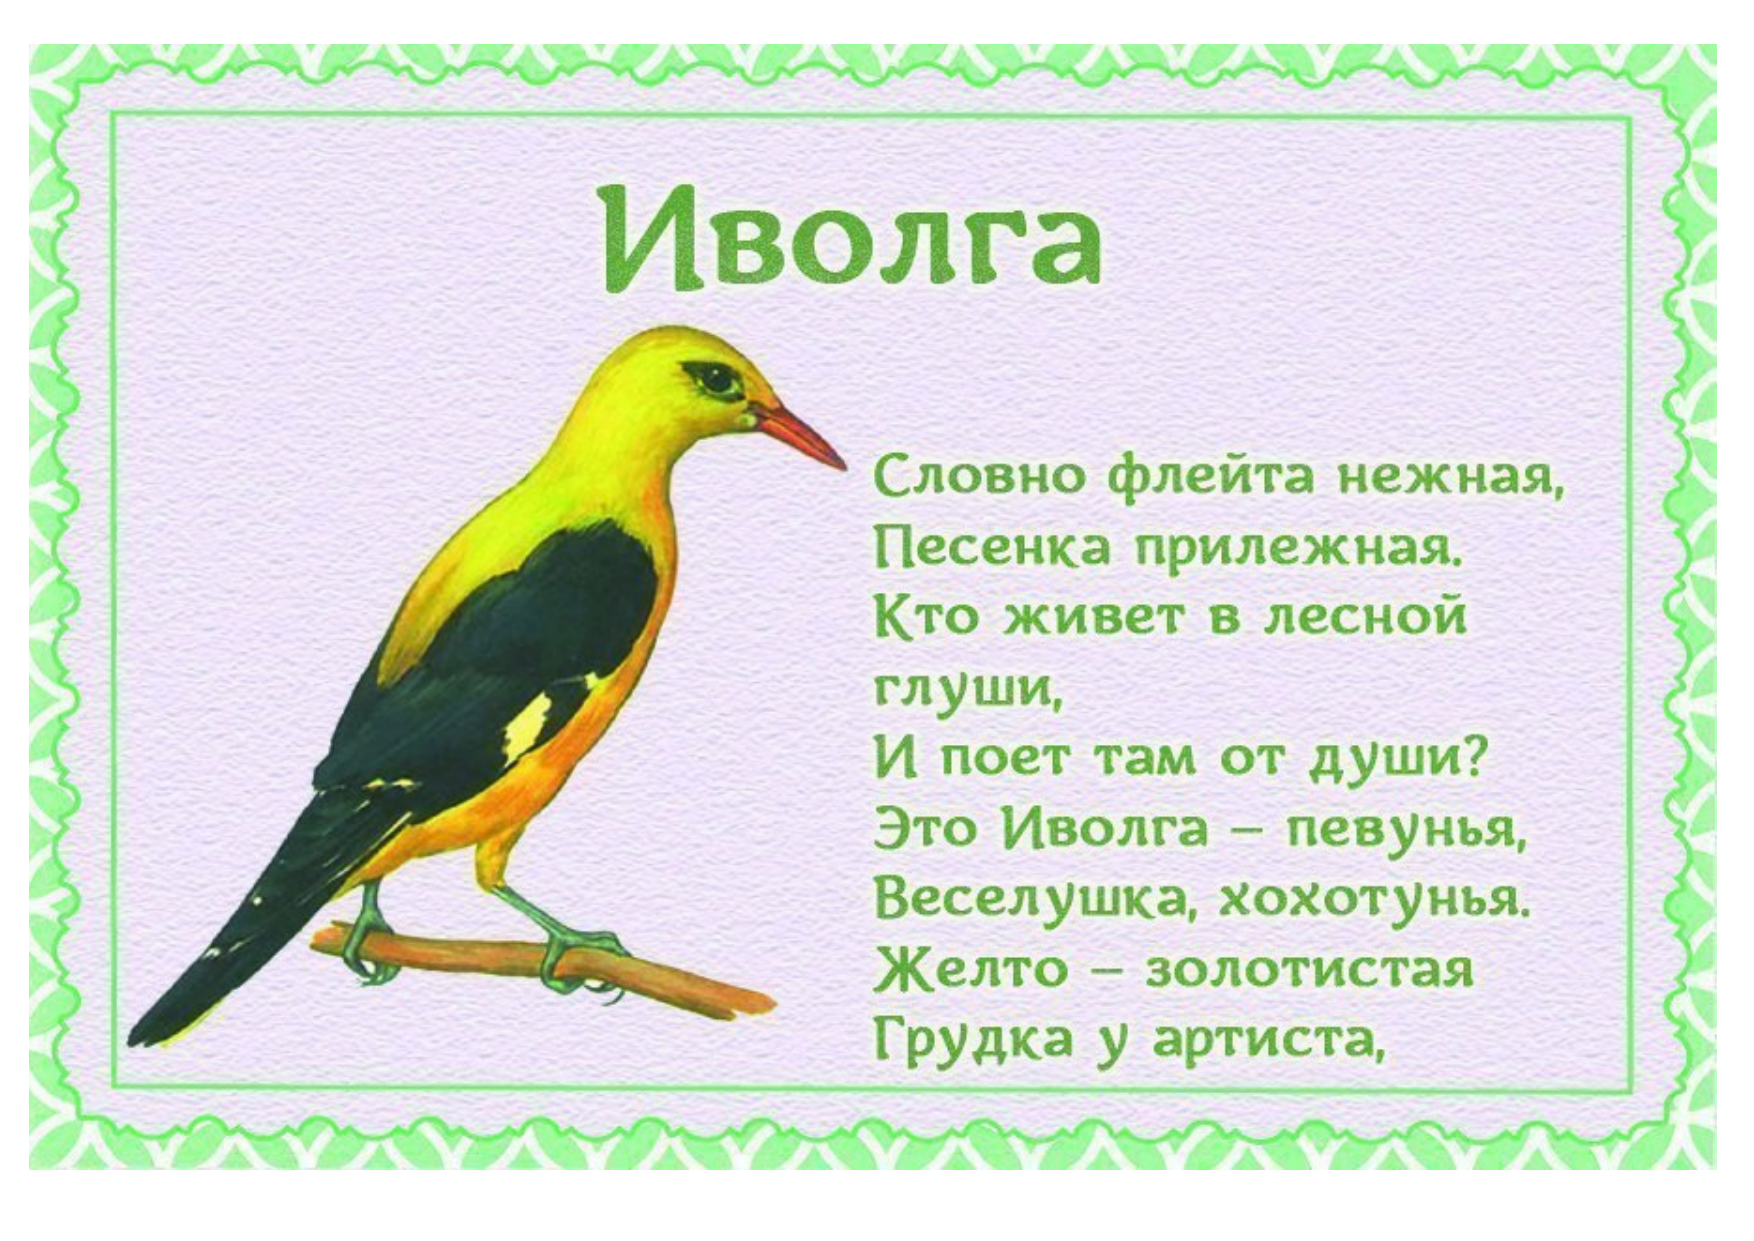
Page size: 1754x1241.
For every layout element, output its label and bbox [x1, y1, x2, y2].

picture [29, 44, 1717, 1170]
